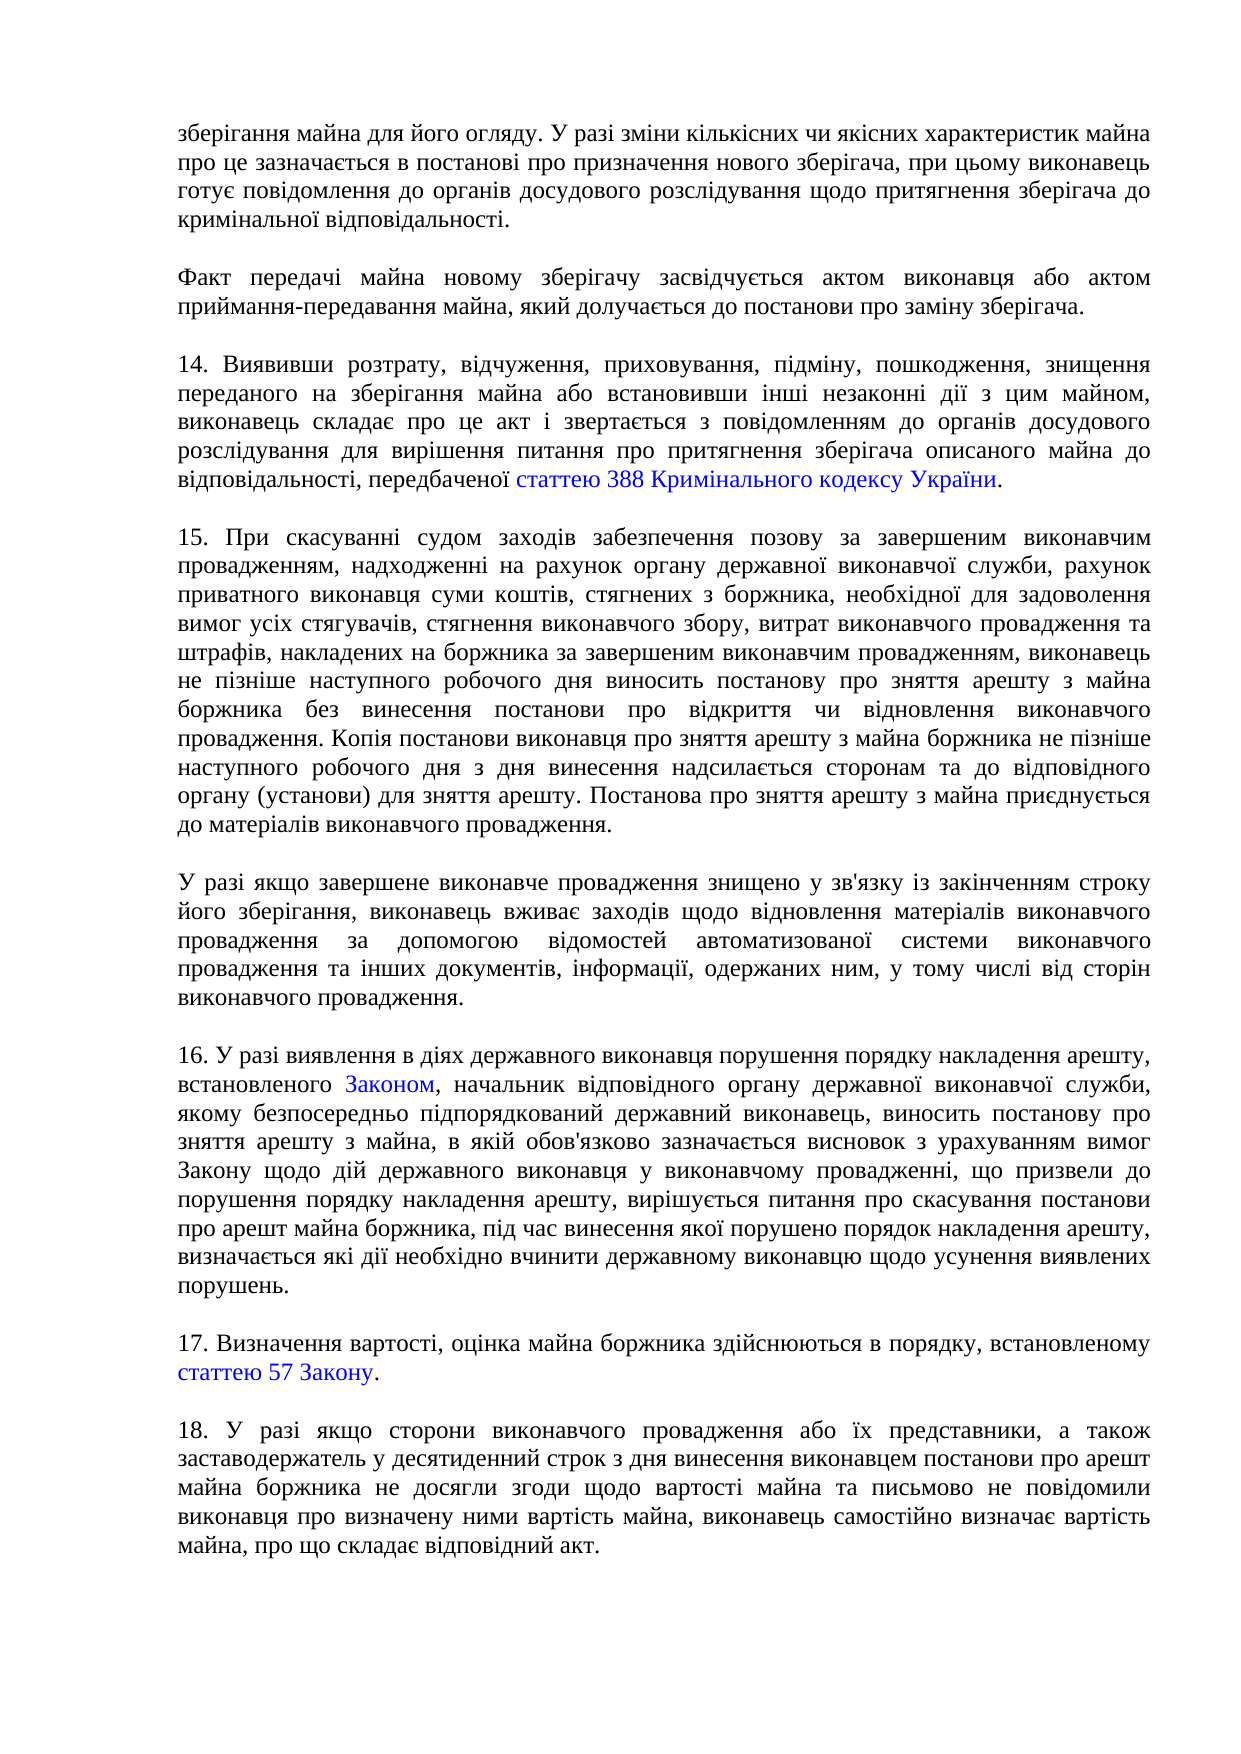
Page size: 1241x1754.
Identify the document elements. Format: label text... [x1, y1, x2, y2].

text 16. У разі виявлення в діях державного виконавця порушення порядку накладення арешту, встановленого Законом, начальник відповідного органу державної виконавчої служби, якому безпосередньо підпорядкований державний виконавець, виносить постанову про зняття арешту з майна, в якій обов'язково зазначається висновок з урахуванням вимог Закону щодо дій державного виконавця у виконавчому провадженні, що призвели до порушення порядку накладення арешту, вирішується питання про скасування постанови про арешт майна боржника, під час винесення якої порушено порядок накладення арешту, визначається які дії необхідно вчинити державному виконавцю щодо усунення виявлених порушень. [177, 1040, 1152, 1299]
text 14. Виявивши розтрату, відчуження, приховування, підміну, пошкодження, знищення переданого на зберігання майна або встановивши інші незаконні дії з цим майном, виконавець складає про це акт і звертається з повідомленням до органів досудового розслідування для вирішення питання про притягнення зберігача описаного майна до відповідальності, передбаченої статтею 388 Кримінального кодексу України. [177, 349, 1152, 493]
text 18. У разі якщо сторони виконавчого провадження або їх представники, а також заставодержатель у десятиденний строк з дня винесення виконавцем постанови про арешт майна боржника не досягли згоди щодо вартості майна та письмово не повідомили виконавця про визначену ними вартість майна, виконавець самостійно визначає вартість майна, про що складає відповідний акт. [177, 1415, 1152, 1558]
text 15. При скасуванні судом заходів забезпечення позову за завершеним виконавчим провадженням, надходженні на рахунок органу державної виконавчої служби, рахунок приватного виконавця суми коштів, стягнених з боржника, необхідної для задоволення вимог усіх стягувачів, стягнення виконавчого збору, витрат виконавчого провадження та штрафів, накладених на боржника за завершеним виконавчим провадженням, виконавець не пізніше наступного робочого дня виносить постанову про зняття арешту з майна боржника без винесення постанови про відкриття чи відновлення виконавчого провадження. Копія постанови виконавця про зняття арешту з майна боржника не пізніше наступного робочого дня з дня винесення надсилається сторонам та до відповідного органу (установи) для зняття арешту. Постанова про зняття арешту з майна приєднується до матеріалів виконавчого провадження. [177, 522, 1152, 838]
text 17. Визначення вартості, оцінка майна боржника здійснюються в порядку, встановленому статтею 57 Закону. [177, 1328, 1152, 1386]
text У разі якщо завершене виконавче провадження знищено у зв'язку із закінченням строку його зберігання, виконавець вживає заходів щодо відновлення матеріалів виконавчого провадження за допомогою відомостей автоматизованої системи виконавчого провадження та інших документів, інформації, одержаних ним, у тому числі від сторін виконавчого провадження. [177, 867, 1152, 1011]
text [177, 118, 1152, 233]
text Факт передачі майна новому зберігачу засвідчується актом виконавця або актом приймання-передавання майна, який долучається до постанови про заміну зберігача. [177, 262, 1152, 320]
